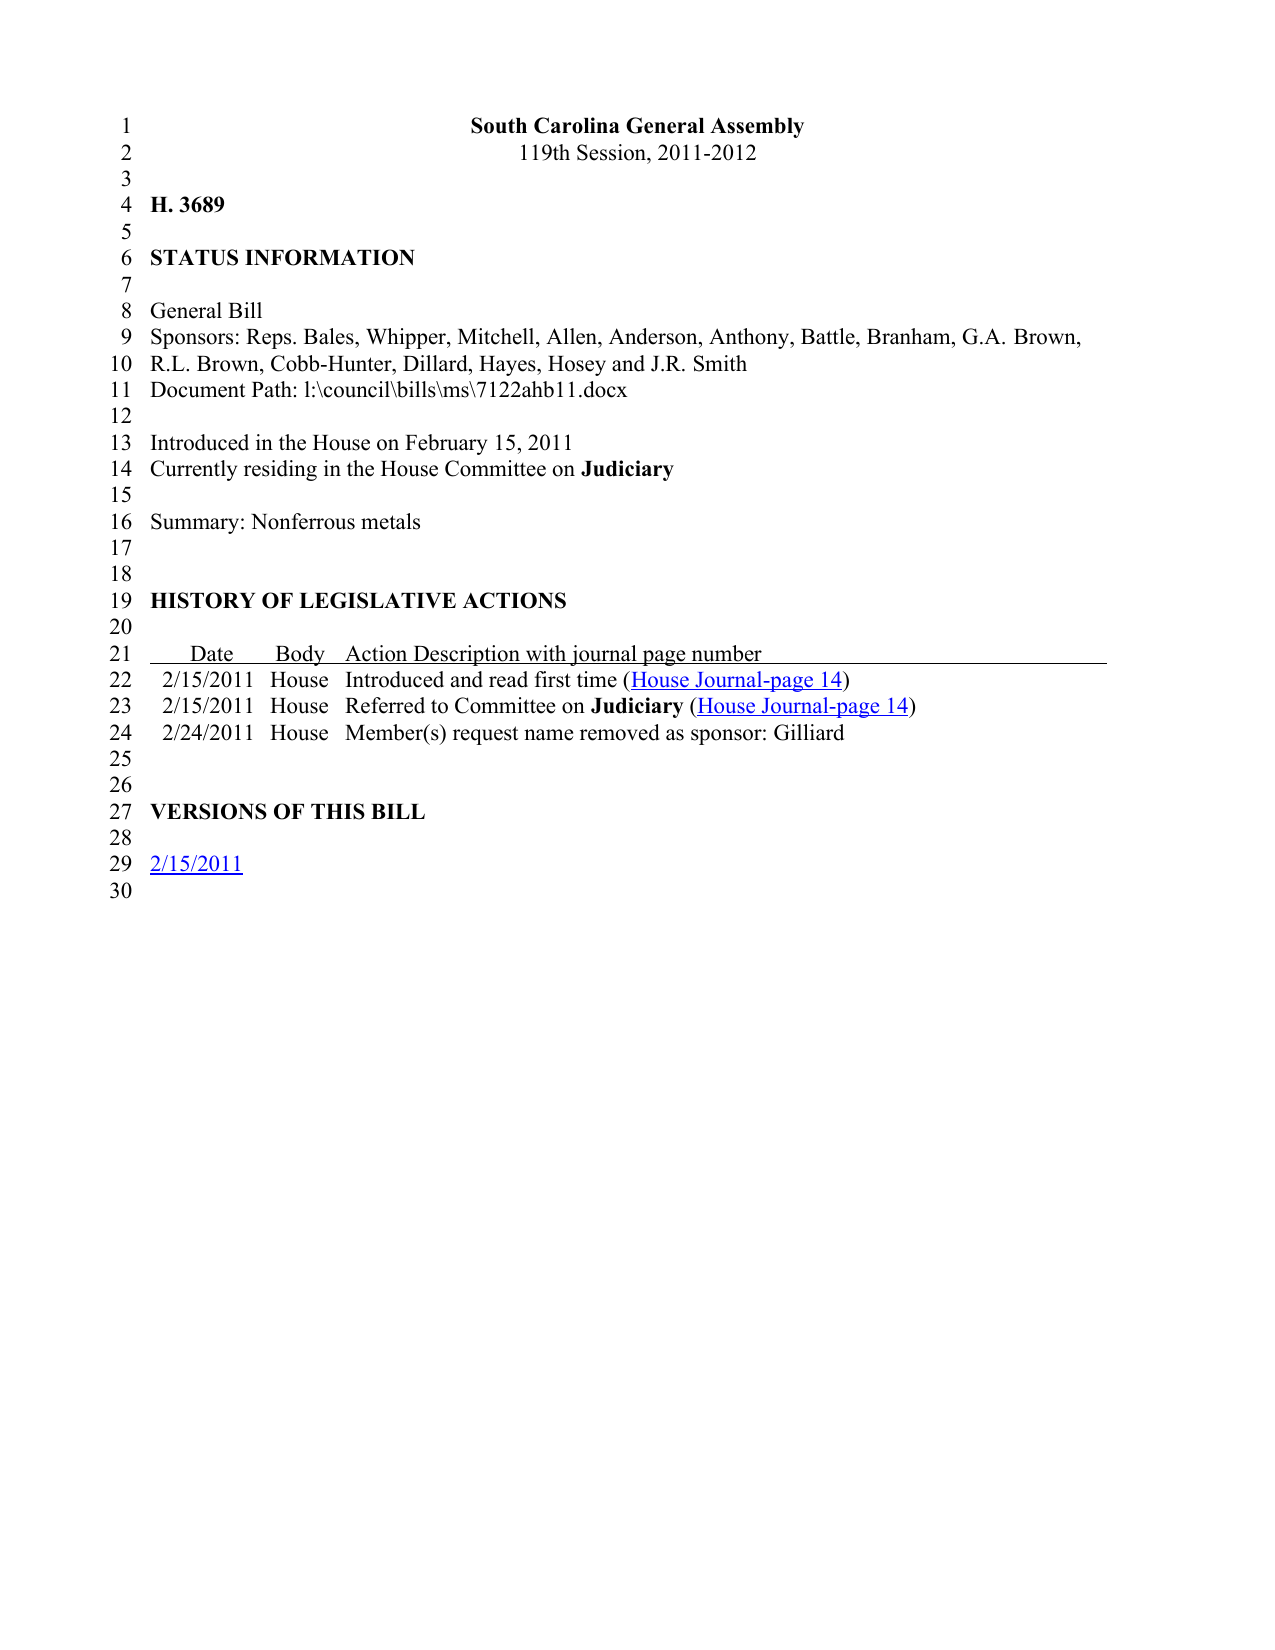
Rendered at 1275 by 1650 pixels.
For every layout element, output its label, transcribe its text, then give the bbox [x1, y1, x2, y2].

text H. 3689 [150, 192, 1125, 218]
text 2/24/2011 House Member(s) request name removed as sponsor: Gilliard [150, 719, 1125, 745]
text Currently residing in the House Committee on Judiciary [150, 455, 1125, 481]
text General Bill [150, 297, 1125, 323]
text Document Path: l:\council\bills\ms\7122ahb11.docx [150, 376, 1125, 402]
text VERSIONS OF THIS BILL [150, 798, 1125, 824]
text South Carolina General Assembly [150, 112, 1125, 139]
text Date Body Action Description with journal page number [150, 639, 1125, 666]
text 119th Session, 2011-2012 [150, 139, 1125, 165]
text Introduced in the House on February 15, 2011 [150, 429, 1125, 455]
text 2/15/2011 House Introduced and read first time (House Journal-page 14) [150, 666, 1125, 692]
text 2/15/2011 House Referred to Committee on Judiciary (House Journal-page 14) [150, 692, 1125, 719]
text 2/15/2011 [150, 850, 1125, 877]
text STATUS INFORMATION [150, 244, 1125, 271]
text HISTORY OF LEGISLATIVE ACTIONS [150, 587, 1125, 613]
text Summary: Nonferrous metals [150, 508, 1125, 534]
text Sponsors: Reps. Bales, Whipper, Mitchell, Allen, Anderson, Anthony, Battle, Branham, G.A. Brown, R.L. Brown, Cobb-Hunter, Dillard, Hayes, Hosey and J.R. Smith [150, 323, 1125, 376]
